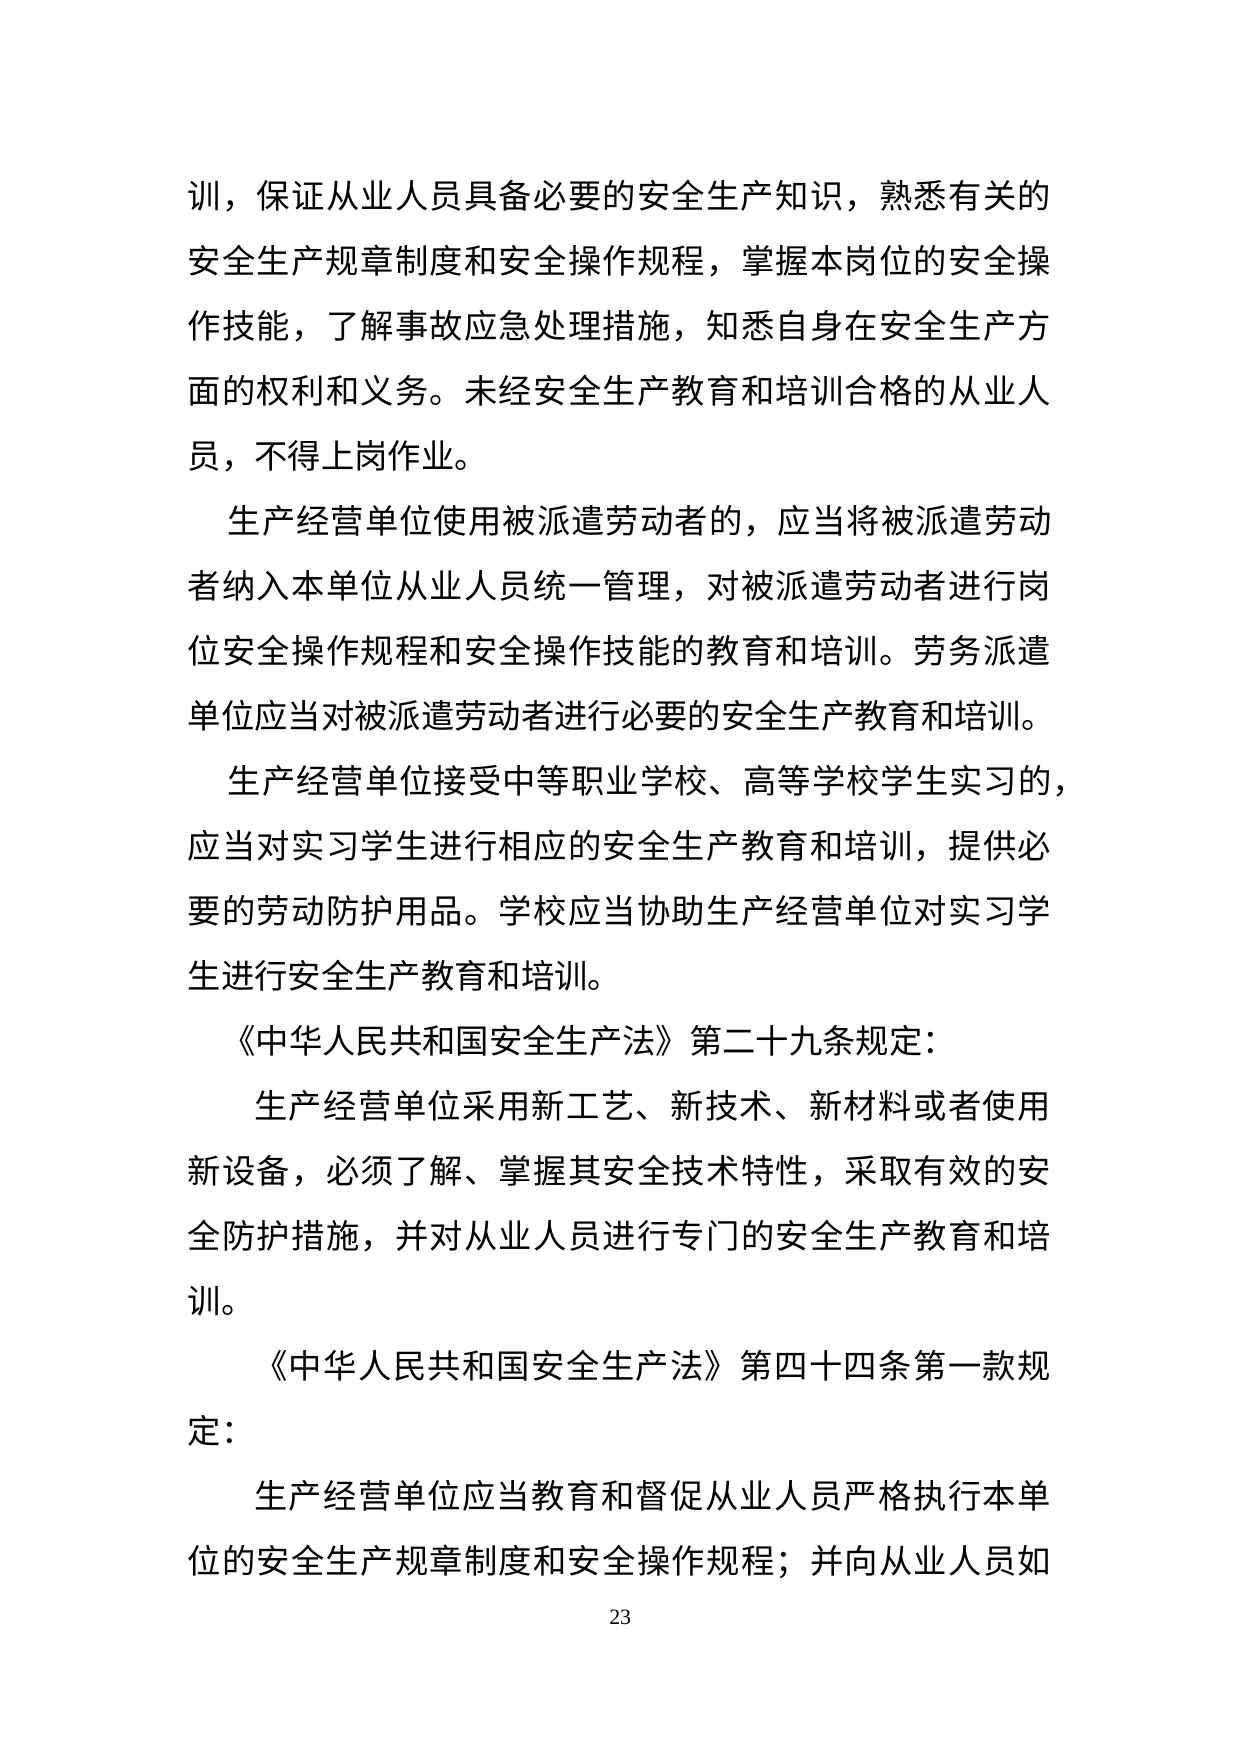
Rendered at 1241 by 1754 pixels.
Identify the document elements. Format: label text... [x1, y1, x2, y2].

text 生产经营单位接受中等职业学校、高等学校学生实习的，应当对实习学生进行相应的安全生产教育和培训，提供必要的劳动防护用品。学校应当协助生产经营单位对实习学生进行安全生产教育和培训。 [187, 747, 1053, 1007]
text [187, 162, 1053, 487]
text 生产经营单位使用被派遣劳动者的，应当将被派遣劳动者纳入本单位从业人员统一管理，对被派遣劳动者进行岗位安全操作规程和安全操作技能的教育和培训。劳务派遣单位应当对被派遣劳动者进行必要的安全生产教育和培训。 [187, 487, 1053, 747]
text 《中华人民共和国安全生产法》第四十四条第一款规定： [187, 1332, 1053, 1462]
text 生产经营单位采用新工艺、新技术、新材料或者使用新设备，必须了解、掌握其安全技术特性，采取有效的安全防护措施，并对从业人员进行专门的安全生产教育和培训。 [187, 1072, 1053, 1332]
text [187, 1462, 1053, 1592]
text 《中华人民共和国安全生产法》第二十九条规定： [187, 1007, 1053, 1072]
